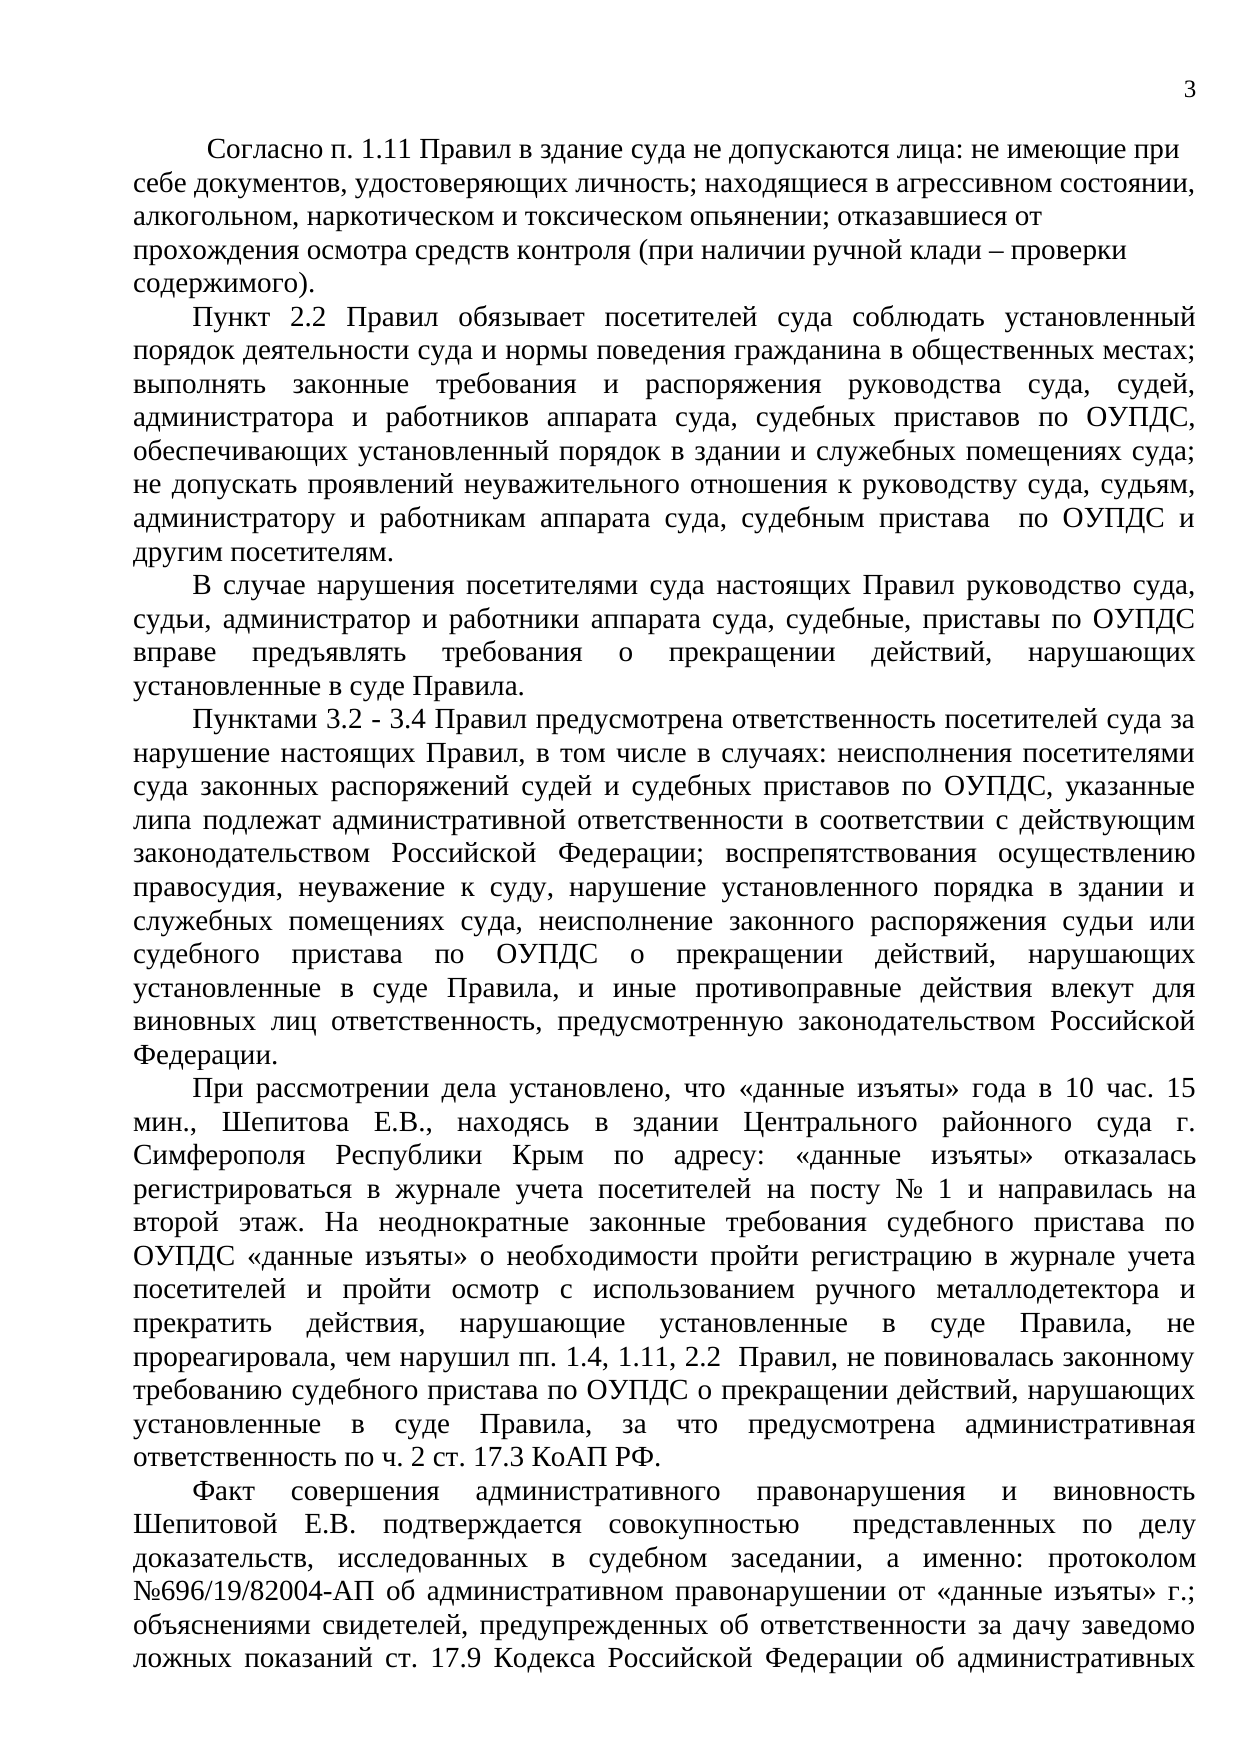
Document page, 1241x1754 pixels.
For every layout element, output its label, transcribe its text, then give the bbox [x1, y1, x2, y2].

text Согласно п. 1.11 Правил в здание суда не допускаются лица: не имеющие при себе документов, удостоверяющих личность; находящиеся в агрессивном состоянии, алкогольном, наркотическом и токсическом опьянении; отказавшиеся от прохождения осмотра средств контроля (при наличии ручной клади – проверки содержимого). [133, 131, 1196, 299]
text Пунктами 3.2 - 3.4 Правил предусмотрена ответственность посетителей суда за нарушение настоящих Правил, в том числе в случаях: неисполнения посетителями суда законных распоряжений судей и судебных приставов по ОУПДС, указанные липа подлежат административной ответственности в соответствии с действующим законодательством Российской Федерации; воспрепятствования осуществлению правосудия, неуважение к суду, нарушение установленного порядка в здании и служебных помещениях суда, неисполнение законного распоряжения судьи или судебного пристава по ОУПДС о прекращении действий, нарушающих установленные в суде Правила, и иные противоправные действия влекут для виновных лиц ответственность, предусмотренную законодательством Российской Федерации. [133, 701, 1196, 1070]
text В случае нарушения посетителями суда настоящих Правил руководство суда, судьи, администратор и работники аппарата суда, судебные, приставы по ОУПДС вправе предъявлять требования о прекращении действий, нарушающих установленные в суде Правила. [133, 567, 1196, 701]
text При рассмотрении дела установлено, что «данные изъяты» года в 10 час. 15 мин., Шепитова Е.В., находясь в здании Центрального районного суда г. Симферополя Республики Крым по адресу: «данные изъяты» отказалась регистрироваться в журнале учета посетителей на посту № 1 и направилась на второй этаж. На неоднократные законные требования судебного пристава по ОУПДС «данные изъяты» о необходимости пройти регистрацию в журнале учета посетителей и пройти осмотр с использованием ручного металлодетектора и прекратить действия, нарушающие установленные в суде Правила, не прореагировала, чем нарушил пп. 1.4, 1.11, 2.2 Правил, не повиновалась законному требованию судебного пристава по ОУПДС о прекращении действий, нарушающих установленные в суде Правила, за что предусмотрена административная ответственность по ч. 2 ст. 17.3 КоАП РФ. [133, 1070, 1196, 1473]
text Пункт 2.2 Правил обязывает посетителей суда соблюдать установленный порядок деятельности суда и нормы поведения гражданина в общественных местах; выполнять законные требования и распоряжения руководства суда, судей, администратора и работников аппарата суда, судебных приставов по ОУПДС, обеспечивающих установленный порядок в здании и служебных помещениях суда; не допускать проявлений неуважительного отношения к руководству суда, судьям, администратору и работникам аппарата суда, судебным пристава по ОУПДС и другим посетителям. [133, 299, 1196, 567]
